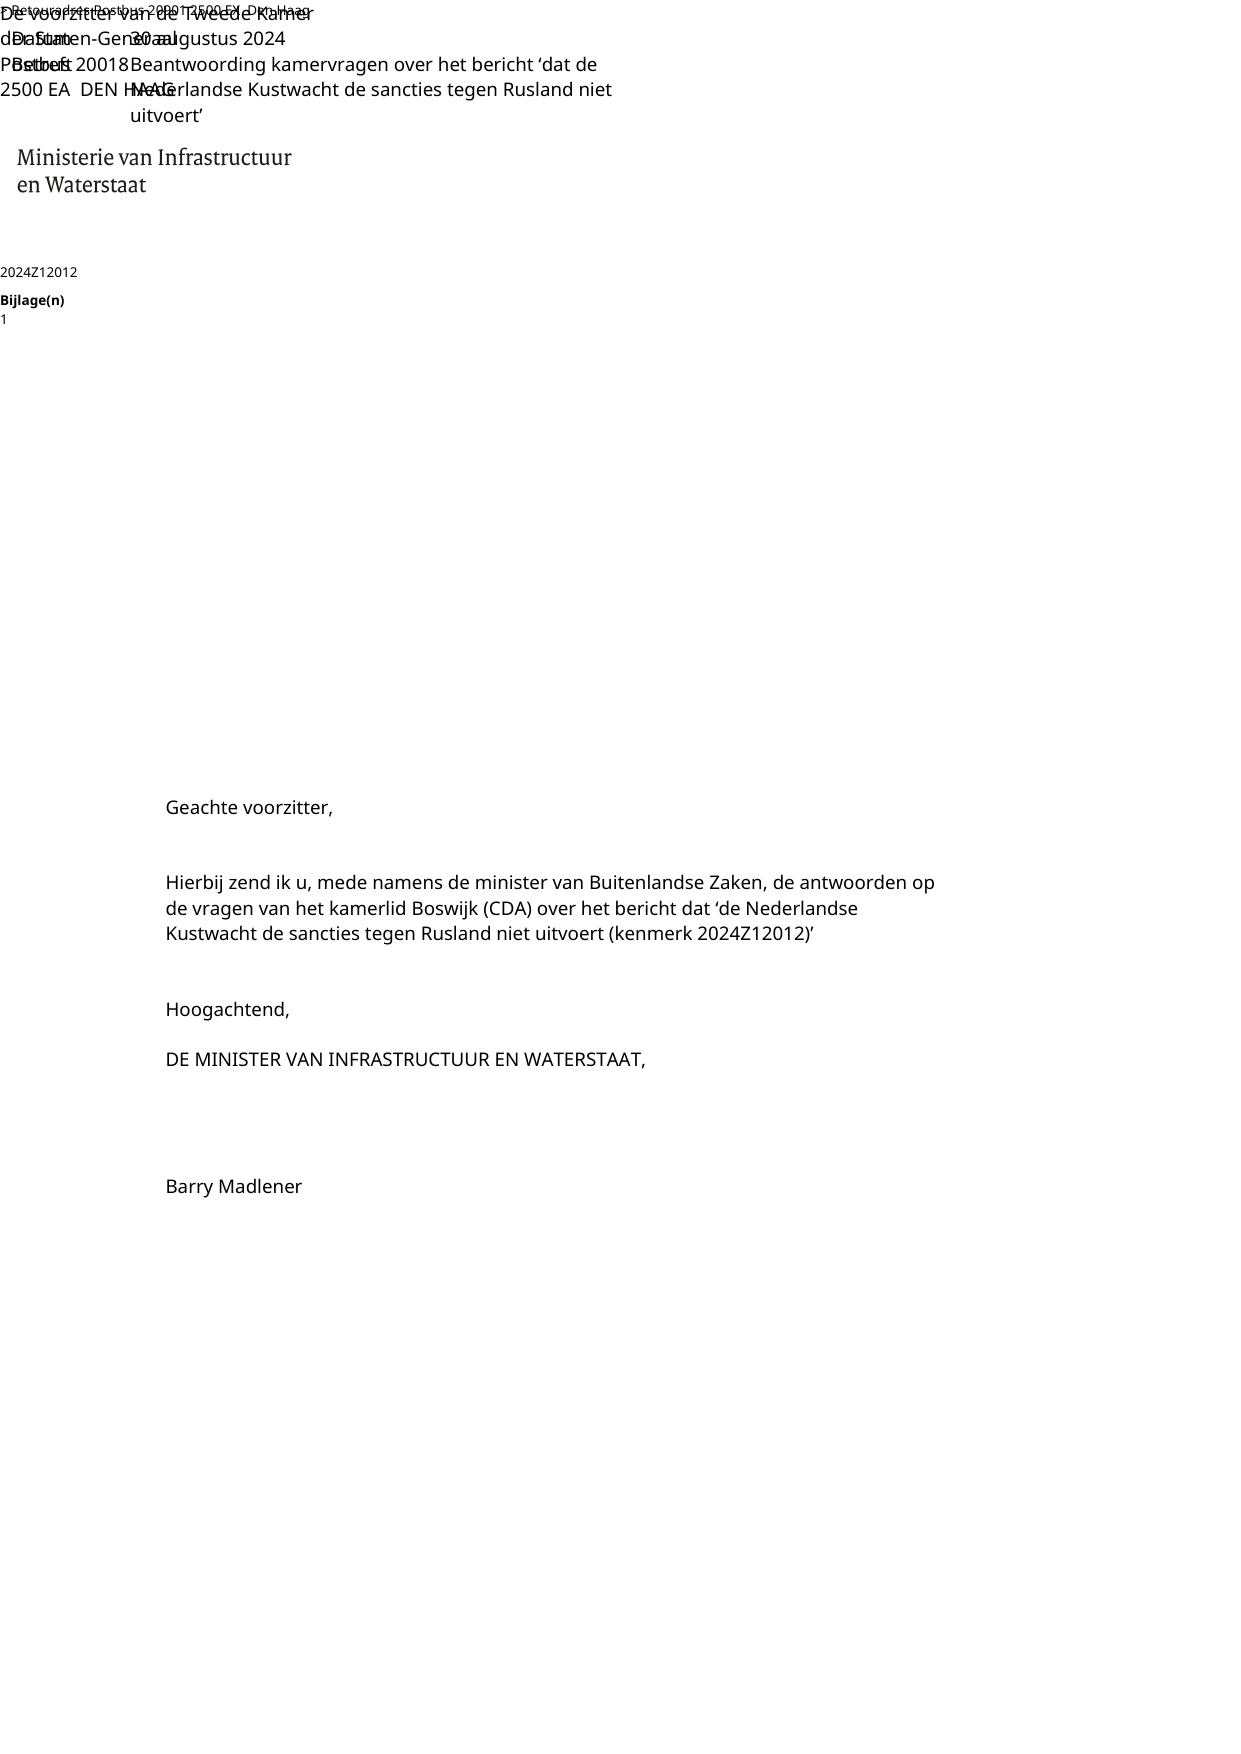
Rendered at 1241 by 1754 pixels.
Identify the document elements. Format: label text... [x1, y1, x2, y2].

text Hierbij zend ik u, mede namens de minister van Buitenlandse Zaken, de antwoorden op de vragen van het kamerlid Boswijk (CDA) over het bericht dat ‘de Nederlandse Kustwacht de sancties tegen Rusland niet uitvoert (kenmerk 2024Z12012)’ [165, 869, 951, 946]
text Barry Madlener [165, 1173, 951, 1199]
text Geachte voorzitter, [165, 794, 951, 819]
picture [0, 0, 384, 260]
text Hoogachtend, [165, 996, 951, 1021]
text DE MINISTER VAN INFRASTRUCTUUR EN WATERSTAAT, [165, 1046, 951, 1071]
